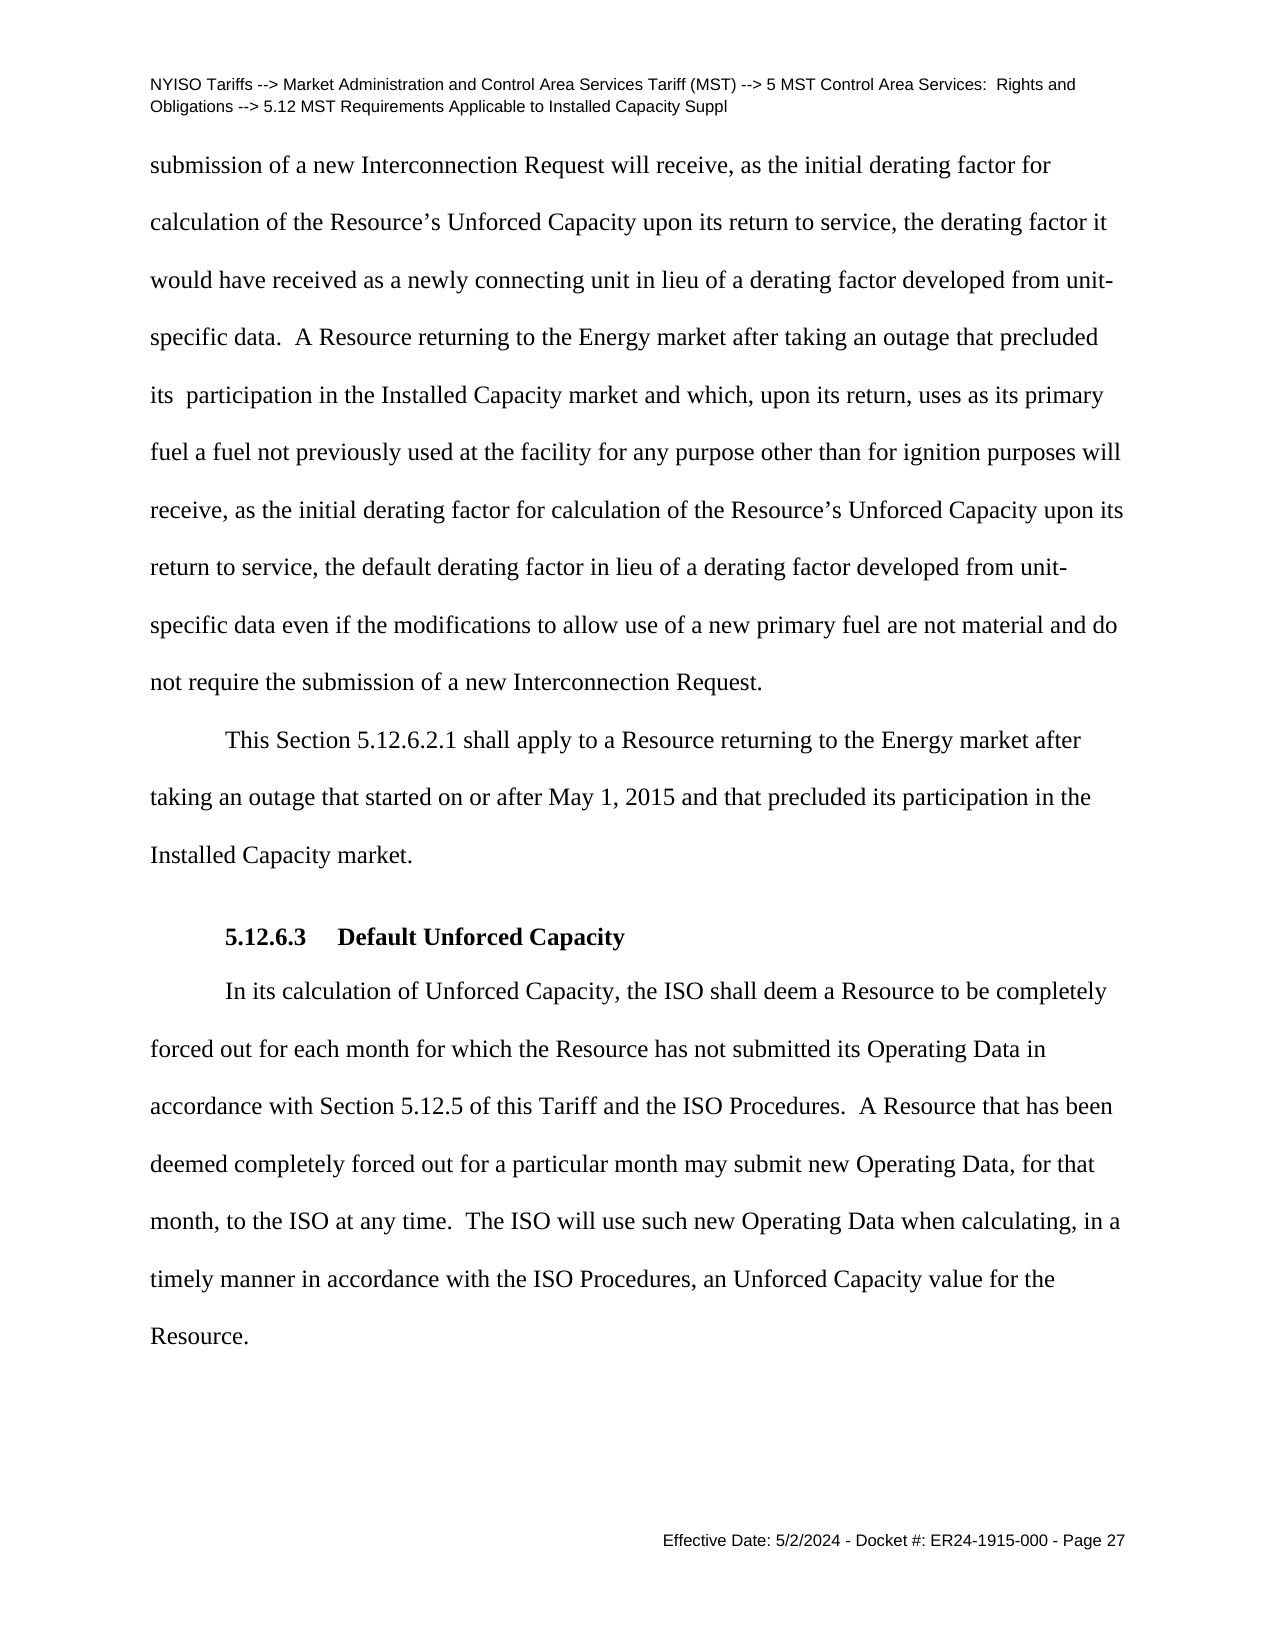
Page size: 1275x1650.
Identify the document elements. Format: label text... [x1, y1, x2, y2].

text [150, 150, 1125, 696]
subtitle 5.12.6.3 Default Unforced Capacity [225, 922, 1125, 951]
text In its calculation of Unforced Capacity, the ISO shall deem a Resource to be completely forced out for each month for which the Resource has not submitted its Operating Data in accordance with Section 5.12.5 of this Tariff and the ISO Procedures. A Resource that has been deemed completely forced out for a particular month may submit new Operating Data, for that month, to the ISO at any time. The ISO will use such new Operating Data when calculating, in a timely manner in accordance with the ISO Procedures, an Unforced Capacity value for the Resource. [150, 976, 1125, 1350]
text This Section 5.12.6.2.1 shall apply to a Resource returning to the Energy market after taking an outage that started on or after May 1, 2015 and that precluded its participation in the Installed Capacity market. [150, 725, 1125, 869]
